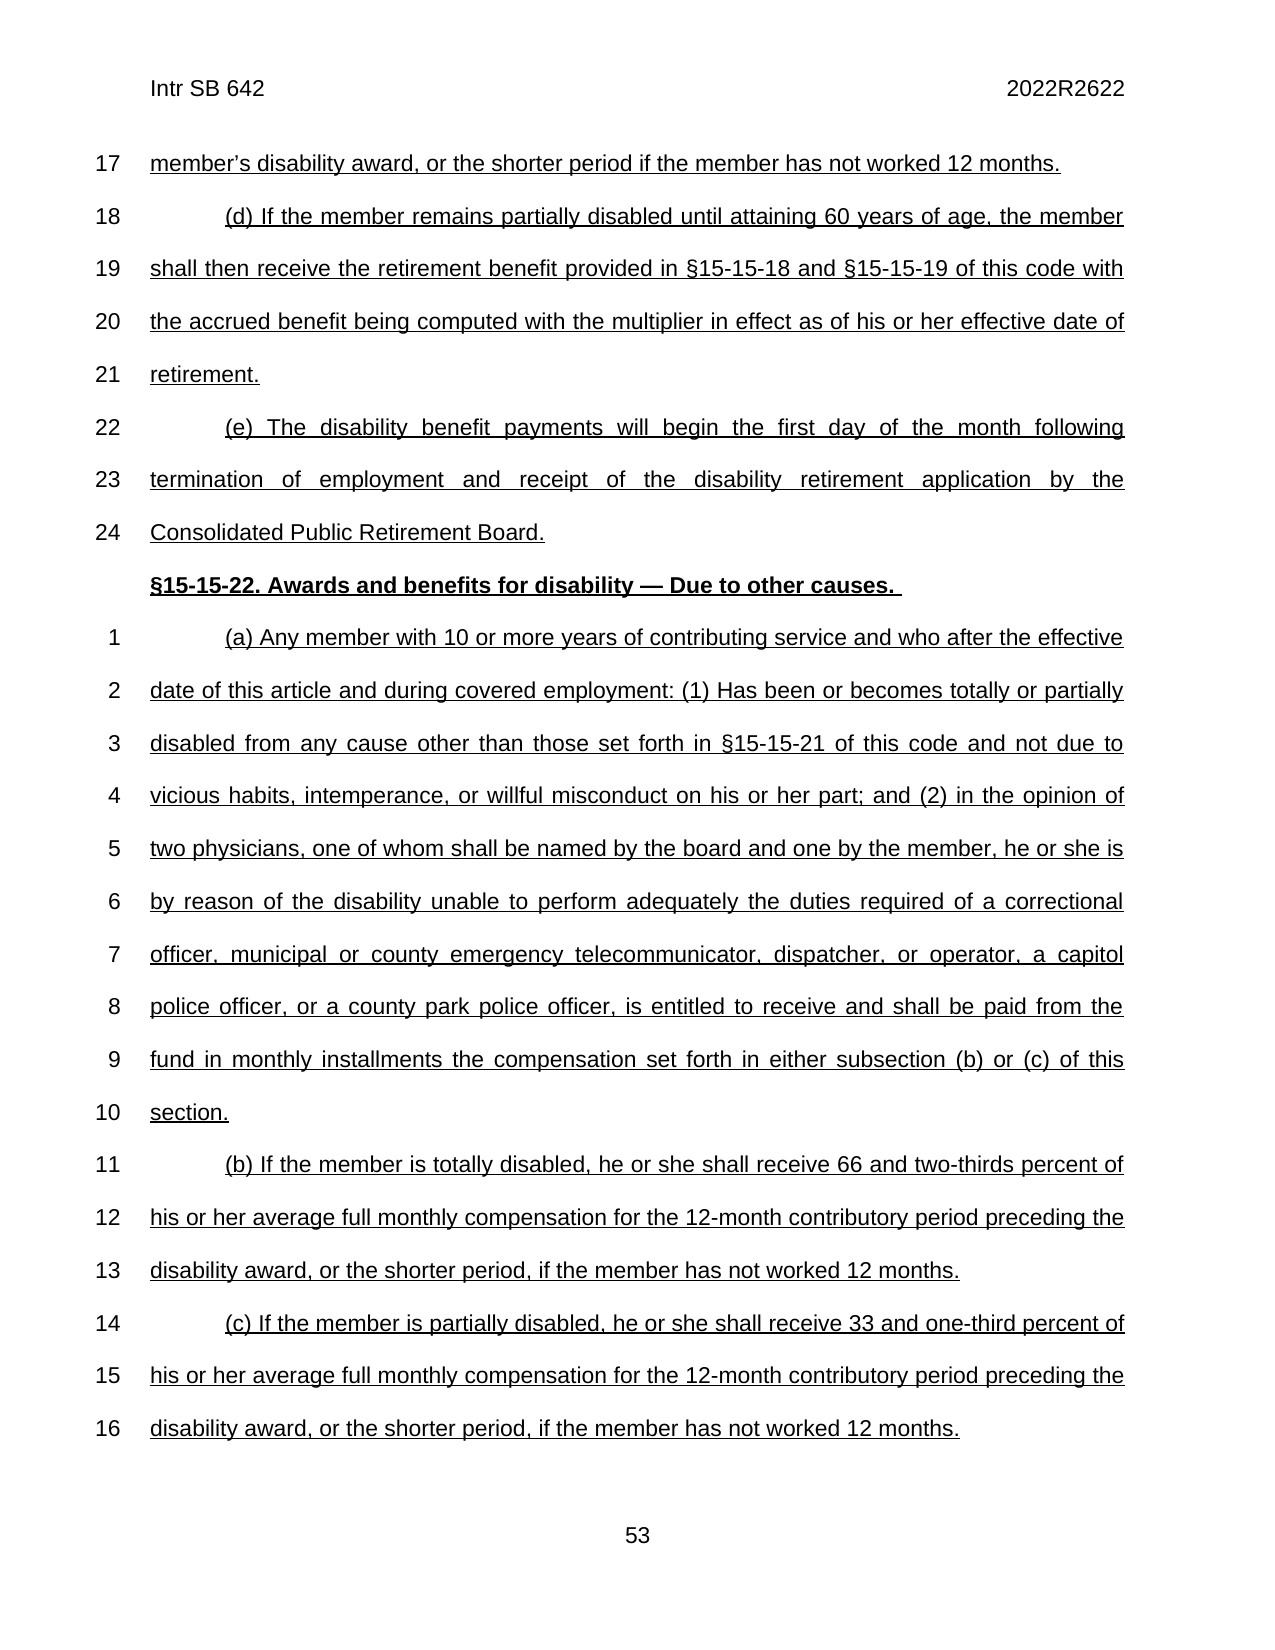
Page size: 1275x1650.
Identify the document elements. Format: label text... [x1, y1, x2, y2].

text (d) If the member remains partially disabled until attaining 60 years of age, the member shall then receive the retirement benefit provided in §15-15-18 and §15-15-19 of this code with the accrued benefit being computed with the multiplier in effect as of his or her effective date of retirement. [150, 203, 1125, 331]
text (a) Any member with 10 or more years of contributing service and who after the effective date of this article and during covered employment: (1) Has been or becomes totally or partially disabled from any cause other than those set forth in §15-15-21 of this code and not due to vicious habits, intemperance, or willful misconduct on his or her part; and (2) in the opinion of two physicians, one of whom shall be named by the board and one by the member, he or she is by reason of the disability unable to perform adequately the duties required of a correctional officer, municipal or county emergency telecommunicator, dispatcher, or operator, a capitol police officer, or a county park police officer, is entitled to receive and shall be paid from the fund in monthly installments the compensation set forth in either subsection (b) or (c) of this section. [150, 624, 1125, 805]
text (c) If the member is partially disabled, he or she shall receive 33 and one-third percent of his or her average full monthly compensation for the 12-month contributory period preceding the disability award, or the shorter period, if the member has not worked 12 months. [150, 1309, 1125, 1385]
text (e) The disability benefit payments will begin the first day of the month following termination of employment and receipt of the disability retirement application by the Consolidated Public Retirement Board. [150, 413, 1125, 489]
text (c) If the member is partially disabled, he or she shall receive 33 and one-third percent of his or her average full monthly compensation for the 12-month contributory period preceding the disability award, or the shorter period, if the member has not worked 12 months. [150, 1386, 1125, 1441]
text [150, 150, 1125, 176]
text (a) Any member with 10 or more years of contributing service and who after the effective date of this article and during covered employment: (1) Has been or becomes totally or partially disabled from any cause other than those set forth in §15-15-21 of this code and not due to vicious habits, intemperance, or willful misconduct on his or her part; and (2) in the opinion of two physicians, one of whom shall be named by the board and one by the member, he or she is by reason of the disability unable to perform adequately the duties required of a correctional officer, municipal or county emergency telecommunicator, dispatcher, or operator, a capitol police officer, or a county park police officer, is entitled to receive and shall be paid from the fund in monthly installments the compensation set forth in either subsection (b) or (c) of this section. [150, 806, 1125, 1069]
subtitle §15-15-22. Awards and benefits for disability — Due to other causes. [150, 572, 1125, 598]
text (e) The disability benefit payments will begin the first day of the month following termination of employment and receipt of the disability retirement application by the Consolidated Public Retirement Board. [150, 490, 1125, 545]
text (a) Any member with 10 or more years of contributing service and who after the effective date of this article and during covered employment: (1) Has been or becomes totally or partially disabled from any cause other than those set forth in §15-15-21 of this code and not due to vicious habits, intemperance, or willful misconduct on his or her part; and (2) in the opinion of two physicians, one of whom shall be named by the board and one by the member, he or she is by reason of the disability unable to perform adequately the duties required of a correctional officer, municipal or county emergency telecommunicator, dispatcher, or operator, a capitol police officer, or a county park police officer, is entitled to receive and shall be paid from the fund in monthly installments the compensation set forth in either subsection (b) or (c) of this section. [150, 1070, 1125, 1125]
text (d) If the member remains partially disabled until attaining 60 years of age, the member shall then receive the retirement benefit provided in §15-15-18 and §15-15-19 of this code with the accrued benefit being computed with the multiplier in effect as of his or her effective date of retirement. [150, 332, 1125, 387]
text (b) If the member is totally disabled, he or she shall receive 66 and two-thirds percent of his or her average full monthly compensation for the 12-month contributory period preceding the disability award, or the shorter period, if the member has not worked 12 months. [150, 1151, 1125, 1227]
text (b) If the member is totally disabled, he or she shall receive 66 and two-thirds percent of his or her average full monthly compensation for the 12-month contributory period preceding the disability award, or the shorter period, if the member has not worked 12 months. [150, 1228, 1125, 1283]
